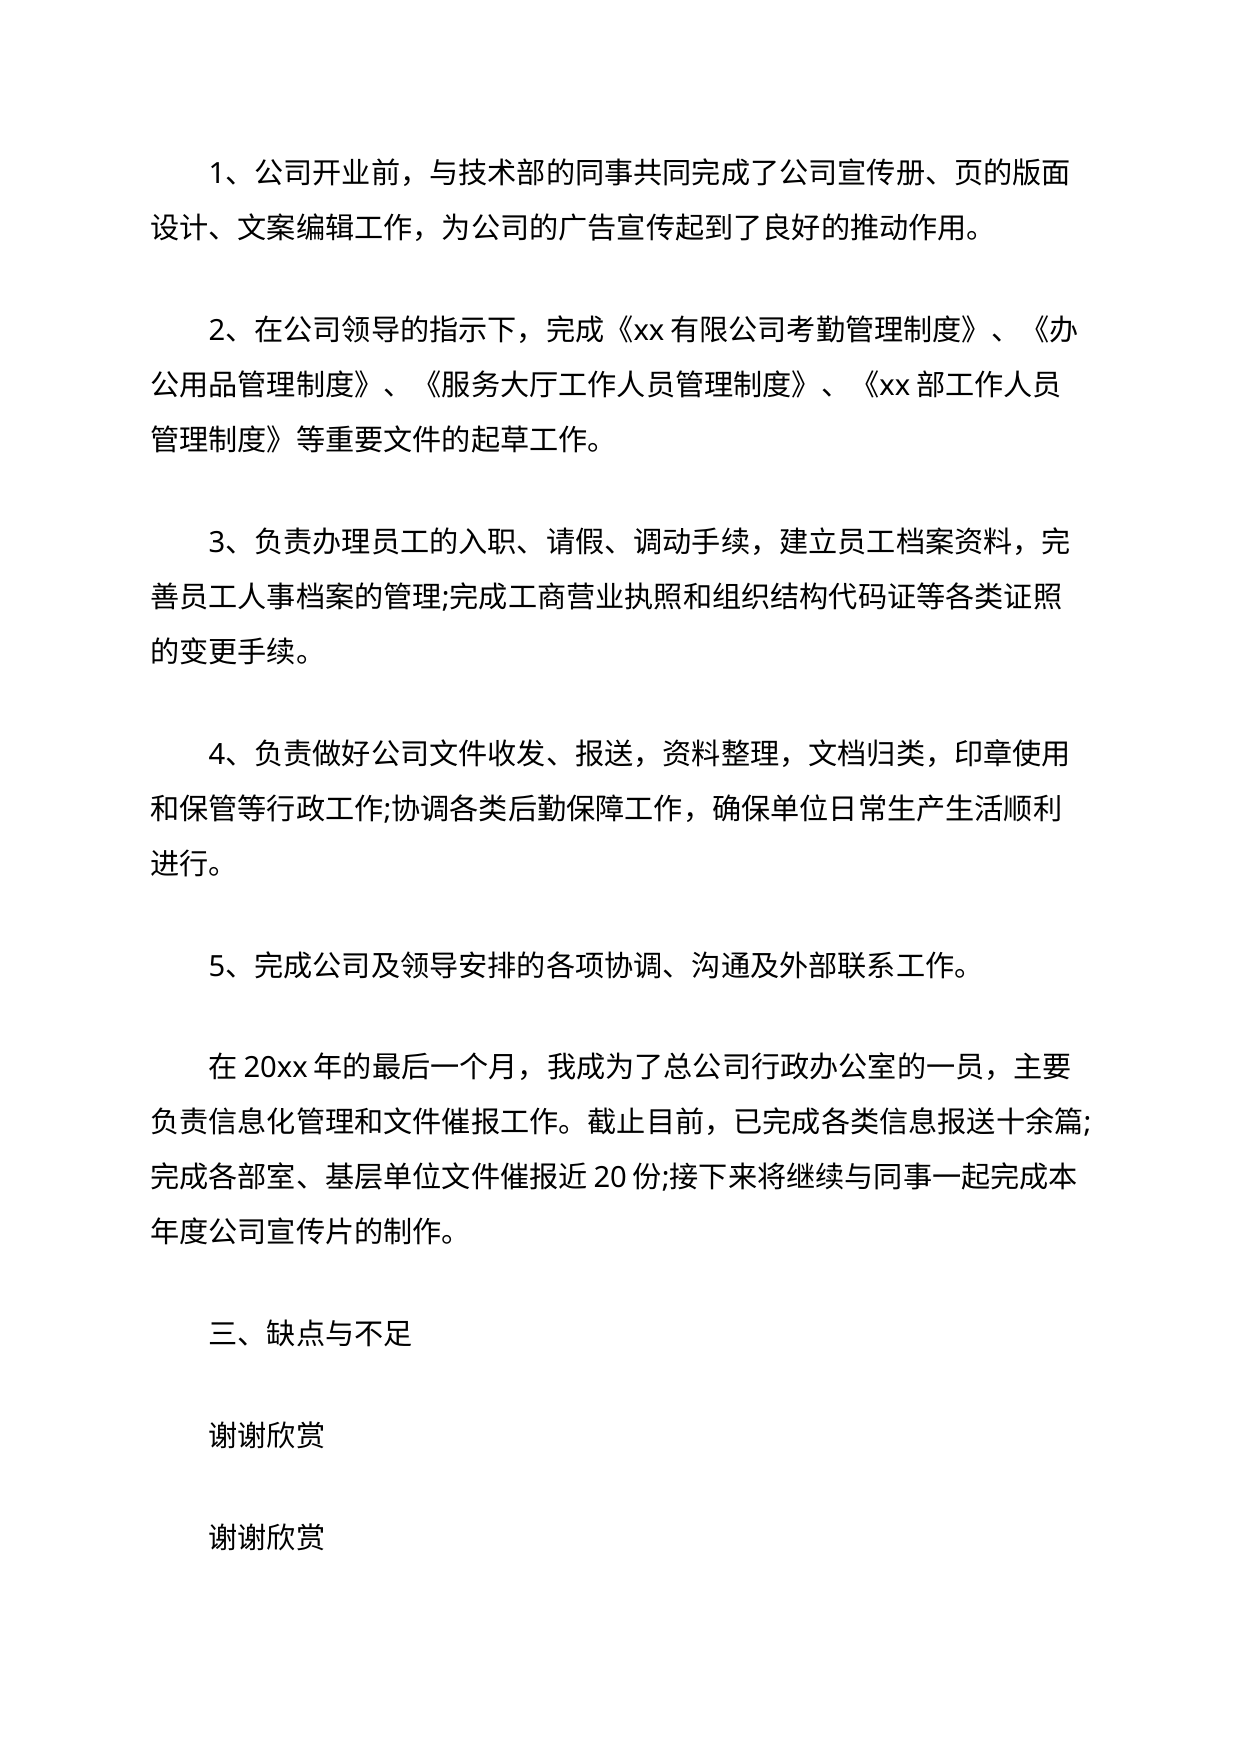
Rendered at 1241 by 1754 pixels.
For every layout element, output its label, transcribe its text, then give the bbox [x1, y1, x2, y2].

text 三、缺点与不足 [150, 1311, 1090, 1353]
text 1、公司开业前，与技术部的同事共同完成了公司宣传册、页的版面设计、文案编辑工作，为公司的广告宣传起到了良好的推动作用。 [150, 150, 1090, 247]
text 3、负责办理员工的入职、请假、调动手续，建立员工档案资料，完善员工人事档案的管理;完成工商营业执照和组织结构代码证等各类证照的变更手续。 [150, 518, 1090, 671]
text 在20xx年的最后一个月，我成为了总公司行政办公室的一员，主要负责信息化管理和文件催报工作。截止目前，已完成各类信息报送十余篇;完成各部室、基层单位文件催报近20份;接下来将继续与同事一起完成本年度公司宣传片的制作。 [150, 1044, 1090, 1251]
text 5、完成公司及领导安排的各项协调、沟通及外部联系工作。 [150, 942, 1090, 984]
text 4、负责做好公司文件收发、报送，资料整理，文档归类，印章使用和保管等行政工作;协调各类后勤保障工作，确保单位日常生产生活顺利进行。 [150, 730, 1090, 883]
text 2、在公司领导的指示下，完成《xx有限公司考勤管理制度》、《办公用品管理制度》、《服务大厅工作人员管理制度》、《xx部工作人员管理制度》等重要文件的起草工作。 [150, 307, 1090, 459]
text 谢谢欣赏 [150, 1413, 1090, 1455]
text 谢谢欣赏 [150, 1514, 1090, 1557]
